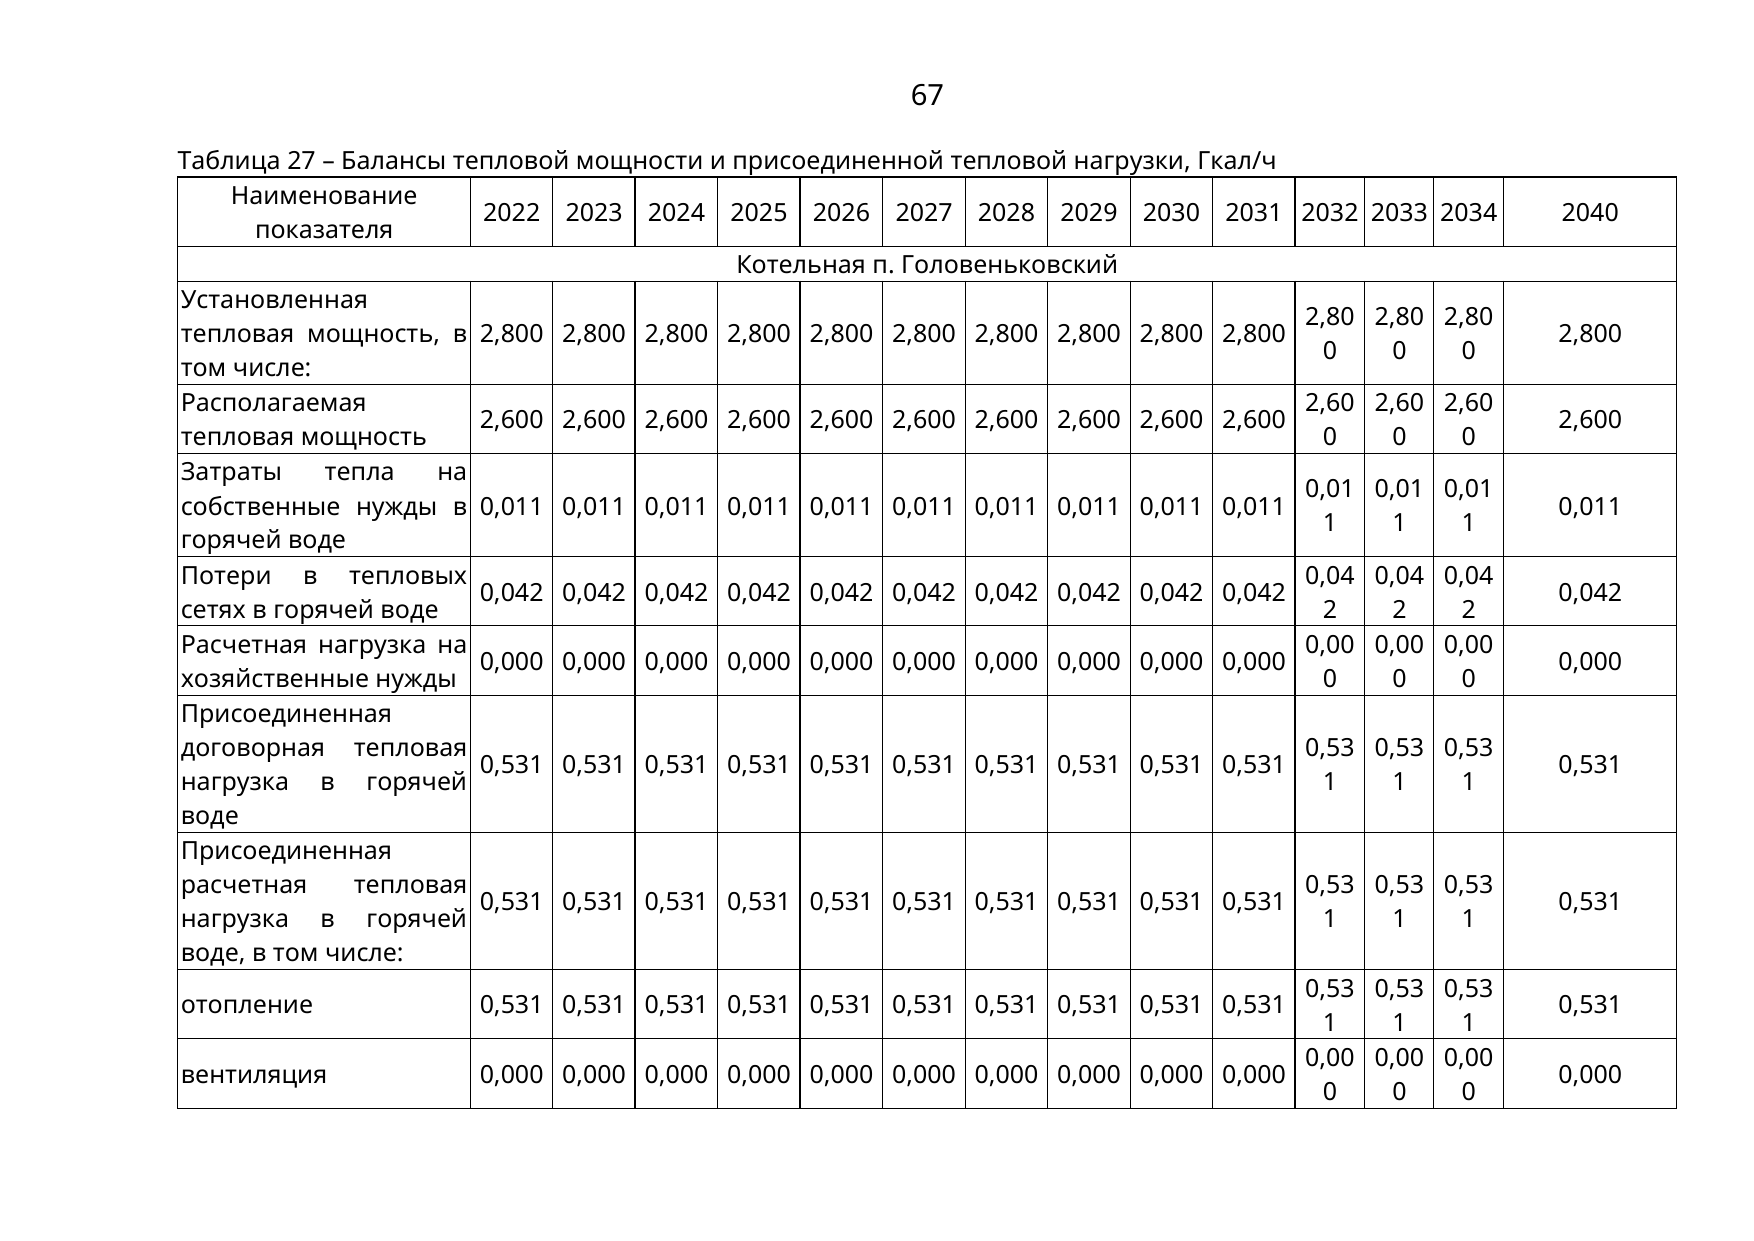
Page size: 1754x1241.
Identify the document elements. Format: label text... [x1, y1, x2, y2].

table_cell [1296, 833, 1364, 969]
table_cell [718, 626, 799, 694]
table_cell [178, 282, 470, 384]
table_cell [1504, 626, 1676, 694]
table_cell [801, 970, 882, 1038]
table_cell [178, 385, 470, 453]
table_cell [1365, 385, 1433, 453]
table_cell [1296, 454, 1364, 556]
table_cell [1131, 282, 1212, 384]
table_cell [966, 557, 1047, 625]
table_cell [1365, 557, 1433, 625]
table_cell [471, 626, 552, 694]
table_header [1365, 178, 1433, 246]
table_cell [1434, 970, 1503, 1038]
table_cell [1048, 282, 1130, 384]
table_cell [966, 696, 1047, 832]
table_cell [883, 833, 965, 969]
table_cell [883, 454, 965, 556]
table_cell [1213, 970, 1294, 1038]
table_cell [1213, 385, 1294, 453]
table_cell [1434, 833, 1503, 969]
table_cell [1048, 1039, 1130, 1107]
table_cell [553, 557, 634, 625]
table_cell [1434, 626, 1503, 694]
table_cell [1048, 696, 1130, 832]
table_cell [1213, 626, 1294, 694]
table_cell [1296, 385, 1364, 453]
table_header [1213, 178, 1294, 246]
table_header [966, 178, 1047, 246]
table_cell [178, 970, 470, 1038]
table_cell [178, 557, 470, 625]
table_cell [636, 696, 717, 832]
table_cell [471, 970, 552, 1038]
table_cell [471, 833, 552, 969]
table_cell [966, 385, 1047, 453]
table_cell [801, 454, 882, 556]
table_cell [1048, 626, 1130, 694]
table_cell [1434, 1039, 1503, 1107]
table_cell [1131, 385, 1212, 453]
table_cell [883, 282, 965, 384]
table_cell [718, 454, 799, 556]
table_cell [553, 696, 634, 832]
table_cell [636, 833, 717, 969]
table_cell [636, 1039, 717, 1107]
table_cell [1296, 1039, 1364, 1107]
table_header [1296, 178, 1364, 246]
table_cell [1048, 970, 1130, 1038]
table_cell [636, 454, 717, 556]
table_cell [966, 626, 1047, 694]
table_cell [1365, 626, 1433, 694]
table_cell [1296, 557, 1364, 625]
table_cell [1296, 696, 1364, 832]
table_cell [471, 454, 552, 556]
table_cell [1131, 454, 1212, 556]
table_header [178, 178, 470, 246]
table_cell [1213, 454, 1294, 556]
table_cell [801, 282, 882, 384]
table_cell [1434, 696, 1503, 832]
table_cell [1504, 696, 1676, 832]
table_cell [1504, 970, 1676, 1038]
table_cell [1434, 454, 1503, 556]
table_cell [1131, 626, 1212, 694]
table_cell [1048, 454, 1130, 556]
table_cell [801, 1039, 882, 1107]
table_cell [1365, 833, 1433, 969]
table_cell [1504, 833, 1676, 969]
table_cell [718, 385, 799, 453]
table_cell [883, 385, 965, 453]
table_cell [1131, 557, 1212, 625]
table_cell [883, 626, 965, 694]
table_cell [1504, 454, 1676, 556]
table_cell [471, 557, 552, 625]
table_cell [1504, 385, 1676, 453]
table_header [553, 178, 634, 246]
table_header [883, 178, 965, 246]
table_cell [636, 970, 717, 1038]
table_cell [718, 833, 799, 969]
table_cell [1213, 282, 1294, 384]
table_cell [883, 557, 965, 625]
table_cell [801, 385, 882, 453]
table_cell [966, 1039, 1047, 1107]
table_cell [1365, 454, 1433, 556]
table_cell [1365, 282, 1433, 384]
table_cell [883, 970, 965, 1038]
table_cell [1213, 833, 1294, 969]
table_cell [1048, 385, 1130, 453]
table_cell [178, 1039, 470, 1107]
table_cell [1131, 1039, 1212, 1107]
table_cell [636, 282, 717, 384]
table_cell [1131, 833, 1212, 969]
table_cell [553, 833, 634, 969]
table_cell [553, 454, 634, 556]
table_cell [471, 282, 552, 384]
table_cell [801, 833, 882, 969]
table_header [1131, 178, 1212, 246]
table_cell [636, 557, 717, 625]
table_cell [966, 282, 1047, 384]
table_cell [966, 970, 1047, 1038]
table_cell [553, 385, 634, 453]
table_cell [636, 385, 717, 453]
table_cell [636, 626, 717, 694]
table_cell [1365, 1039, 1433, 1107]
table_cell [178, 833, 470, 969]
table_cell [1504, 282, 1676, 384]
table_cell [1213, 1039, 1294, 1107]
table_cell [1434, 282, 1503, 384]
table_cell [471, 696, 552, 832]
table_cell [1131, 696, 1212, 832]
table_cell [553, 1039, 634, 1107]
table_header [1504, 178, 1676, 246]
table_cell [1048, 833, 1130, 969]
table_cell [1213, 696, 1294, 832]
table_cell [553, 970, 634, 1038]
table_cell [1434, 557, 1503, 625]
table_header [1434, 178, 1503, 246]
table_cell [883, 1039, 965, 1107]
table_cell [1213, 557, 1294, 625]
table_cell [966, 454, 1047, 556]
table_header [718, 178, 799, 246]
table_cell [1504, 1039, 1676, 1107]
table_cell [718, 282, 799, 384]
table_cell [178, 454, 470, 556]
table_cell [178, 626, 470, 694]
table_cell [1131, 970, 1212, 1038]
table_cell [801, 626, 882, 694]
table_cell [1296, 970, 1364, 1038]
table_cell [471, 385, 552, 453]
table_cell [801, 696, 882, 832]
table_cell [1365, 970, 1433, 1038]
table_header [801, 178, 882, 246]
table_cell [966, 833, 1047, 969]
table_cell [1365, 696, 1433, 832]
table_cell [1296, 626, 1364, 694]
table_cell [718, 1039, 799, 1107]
text Таблица 27 – Балансы тепловой мощности и присоединенной тепловой нагрузки, Гкал/ч [177, 142, 1677, 176]
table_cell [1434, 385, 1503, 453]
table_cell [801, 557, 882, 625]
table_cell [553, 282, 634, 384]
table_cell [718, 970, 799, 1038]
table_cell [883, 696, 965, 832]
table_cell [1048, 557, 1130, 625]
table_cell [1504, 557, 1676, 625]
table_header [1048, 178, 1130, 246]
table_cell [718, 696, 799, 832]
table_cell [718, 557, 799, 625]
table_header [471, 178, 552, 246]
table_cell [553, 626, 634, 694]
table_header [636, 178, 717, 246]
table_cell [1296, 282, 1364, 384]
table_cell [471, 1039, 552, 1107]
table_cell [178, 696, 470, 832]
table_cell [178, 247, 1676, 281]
